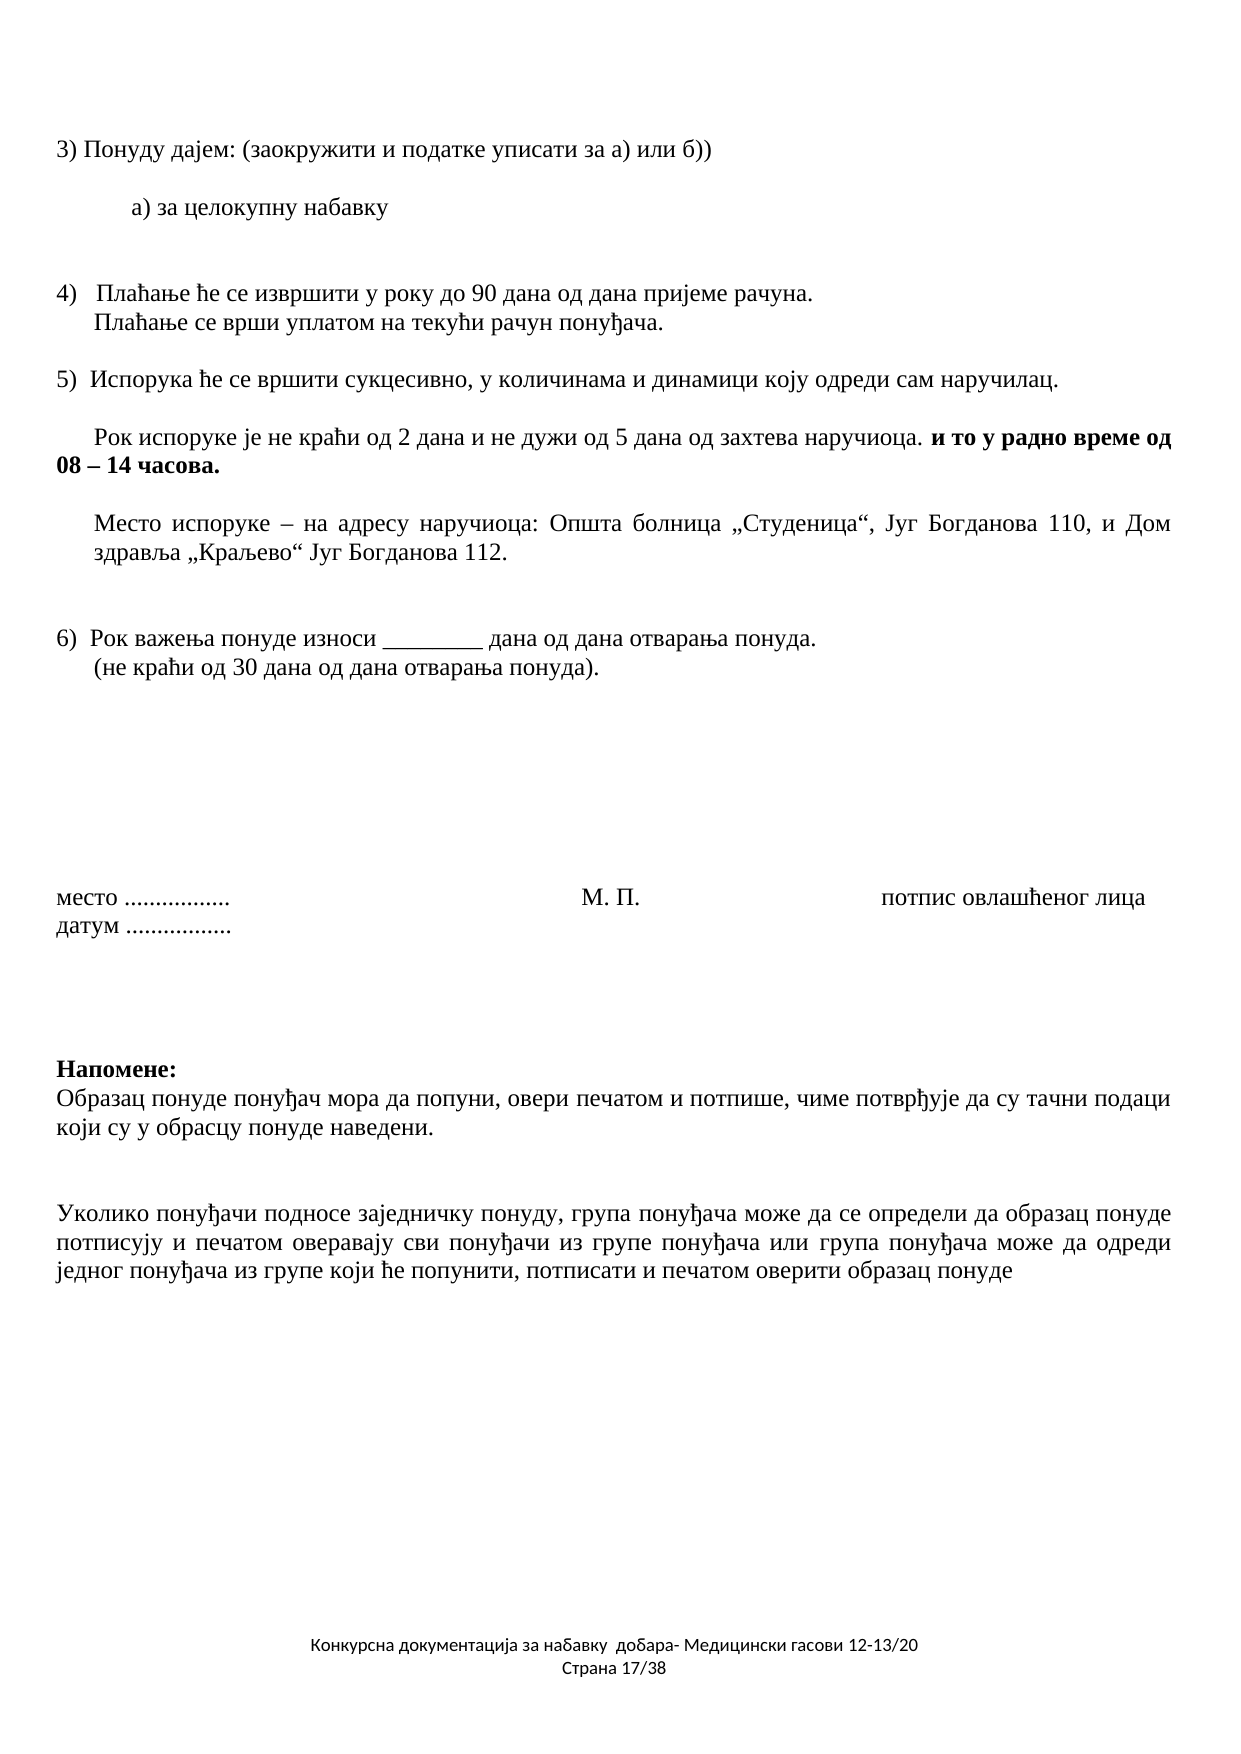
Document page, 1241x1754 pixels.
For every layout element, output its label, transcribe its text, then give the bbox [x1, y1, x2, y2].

text место ................. М. П. потпис овлашћеног лица [56, 882, 1172, 911]
text (не краћи од 30 дана од дана отварања понуда). [56, 652, 1172, 681]
text датум ................. [56, 911, 1172, 939]
text 4) Плаћање ће се извршити у року до 90 дана од дана пријеме рачуна. [56, 278, 1172, 307]
text 6) Рок важења понуде износи ________ дана од дана отварања понуда. [56, 623, 1172, 652]
text Образац понуде понуђач мора да попуни, овери печатом и потпише, чиме потврђује да су тачни подаци који су у обрасцу понуде наведени. [56, 1083, 1172, 1141]
text Уколико понуђачи подносе заједничку понуду, група понуђача може да се определи да образац понуде потписују и печатом оверавају сви понуђачи из групе понуђача или група понуђача може да одреди једног понуђача из групе који ће попунити, потписати и печатом оверити образац понуде [56, 1198, 1172, 1284]
text а) за целокупну набавку [56, 192, 1172, 221]
text 5) Испорука ће се вршити сукцесивно, у количинама и динамици коју одреди сам наручилац. [56, 364, 1172, 393]
text Место испоруке – на адресу наручиоца: Општа болница „Студеница“, Југ Богданова 110, и Дом здравља „Краљево“ Југ Богданова 112. [94, 508, 1172, 566]
text 3) Понуду дајем: (заокружити и податке уписати за а) или б)) [56, 134, 1172, 163]
text Напомене: [56, 1054, 1172, 1083]
text Рок испоруке је не краћи од 2 дана и не дужи од 5 дана од захтева наручиоца. и то у радно време од 08 – 14 часова. [56, 422, 1172, 479]
text Плаћање се врши уплатом на текући рачун понуђача. [94, 307, 1172, 336]
